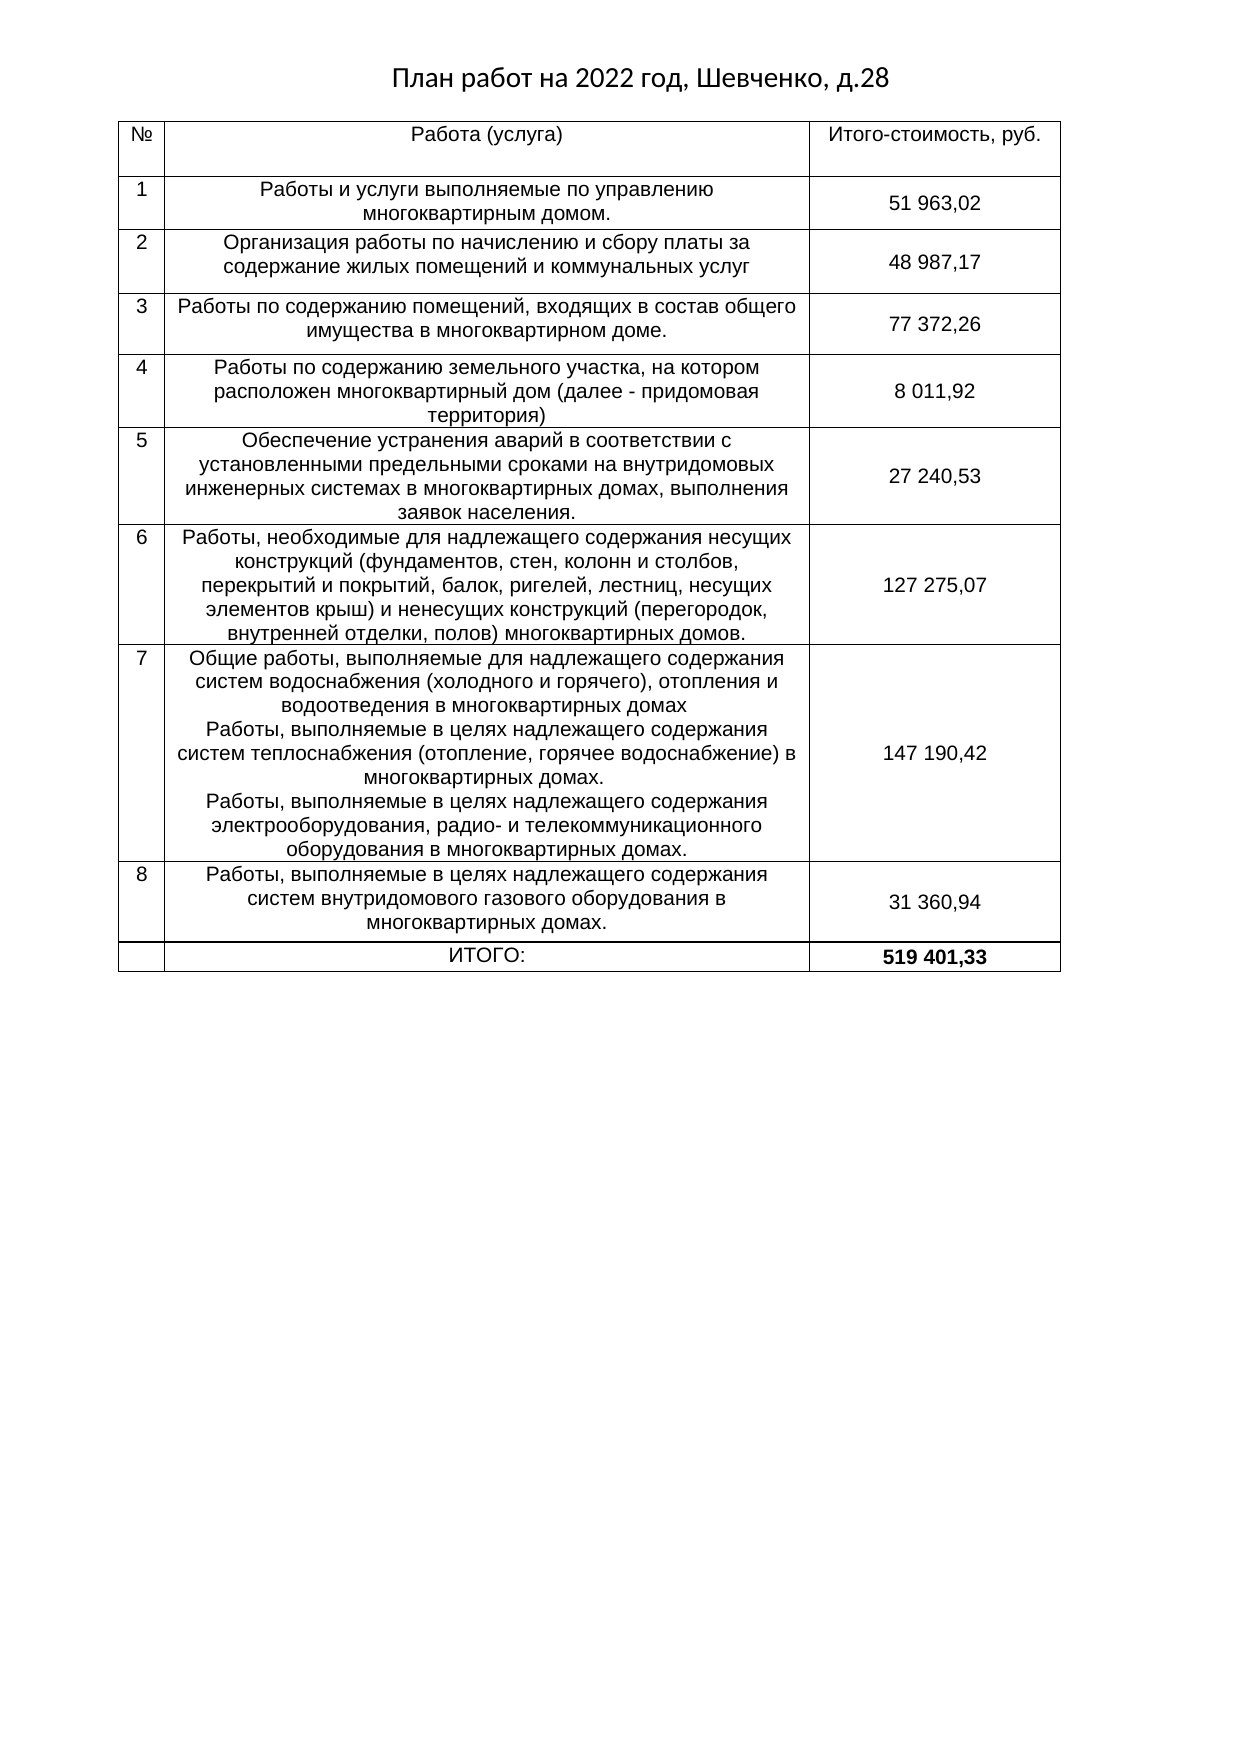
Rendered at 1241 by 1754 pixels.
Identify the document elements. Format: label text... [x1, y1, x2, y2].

table_cell 519 401,33 [810, 943, 1060, 971]
table_cell 7 [119, 645, 164, 861]
table_cell 147 190,42 [810, 645, 1060, 861]
table_cell Работы по содержанию земельного участка, на котором расположен многоквартирный дом (далее - придомовая территория) [165, 355, 809, 427]
table_cell 2 [119, 230, 164, 293]
table_cell ИТОГО: [165, 943, 809, 971]
table_cell 5 [119, 428, 164, 523]
table_header № [119, 122, 164, 176]
table_cell 3 [119, 294, 164, 354]
table_cell 8 [119, 862, 164, 941]
text План работ на 2022 год, Шевченко, д.28 [130, 59, 1152, 95]
table_cell 8 011,92 [810, 355, 1060, 427]
table_cell Работы и услуги выполняемые по управлению многоквартирным домом. [165, 177, 809, 229]
table_cell Организация работы по начислению и сбору платы за содержание жилых помещений и коммунальных услуг [165, 230, 809, 293]
table_cell Общие работы, выполняемые для надлежащего содержания систем водоснабжения (холодного и горячего), отопления и водоотведения в многоквартирных домах Работы, выполняемые в целях надлежащего содержания систем теплоснабжения (отопление, горячее водоснабжение) в многоквартирных домах. Работы, выполняемые в целях надлежащего содержания электрооборудования, радио- и телекоммуникационного оборудования в многоквартирных домах. [165, 645, 809, 861]
table_cell Работы, выполняемые в целях надлежащего содержания систем внутридомового газового оборудования в многоквартирных домах. [165, 862, 809, 941]
table_cell 31 360,94 [810, 862, 1060, 941]
table_cell Обеспечение устранения аварий в соответствии с установленными предельными сроками на внутридомовых инженерных системах в многоквартирных домах, выполнения заявок населения. [165, 428, 809, 523]
table_cell 1 [119, 177, 164, 229]
table_cell 127 275,07 [810, 525, 1060, 644]
table_cell 51 963,02 [810, 177, 1060, 229]
table_cell Работы, необходимые для надлежащего содержания несущих конструкций (фундаментов, стен, колонн и столбов, перекрытий и покрытий, балок, ригелей, лестниц, несущих элементов крыш) и ненесущих конструкций (перегородок, внутренней отделки, полов) многоквартирных домов. [165, 525, 809, 644]
table_cell [119, 943, 164, 971]
table_cell 77 372,26 [810, 294, 1060, 354]
table_cell 27 240,53 [810, 428, 1060, 523]
table_cell 6 [119, 525, 164, 644]
table_cell 4 [119, 355, 164, 427]
table_cell Работы по содержанию помещений, входящих в состав общего имущества в многоквартирном доме. [165, 294, 809, 354]
table_header Итого-стоимость, руб. [810, 122, 1060, 176]
table_header Работа (услуга) [165, 122, 809, 176]
table_cell 48 987,17 [810, 230, 1060, 293]
